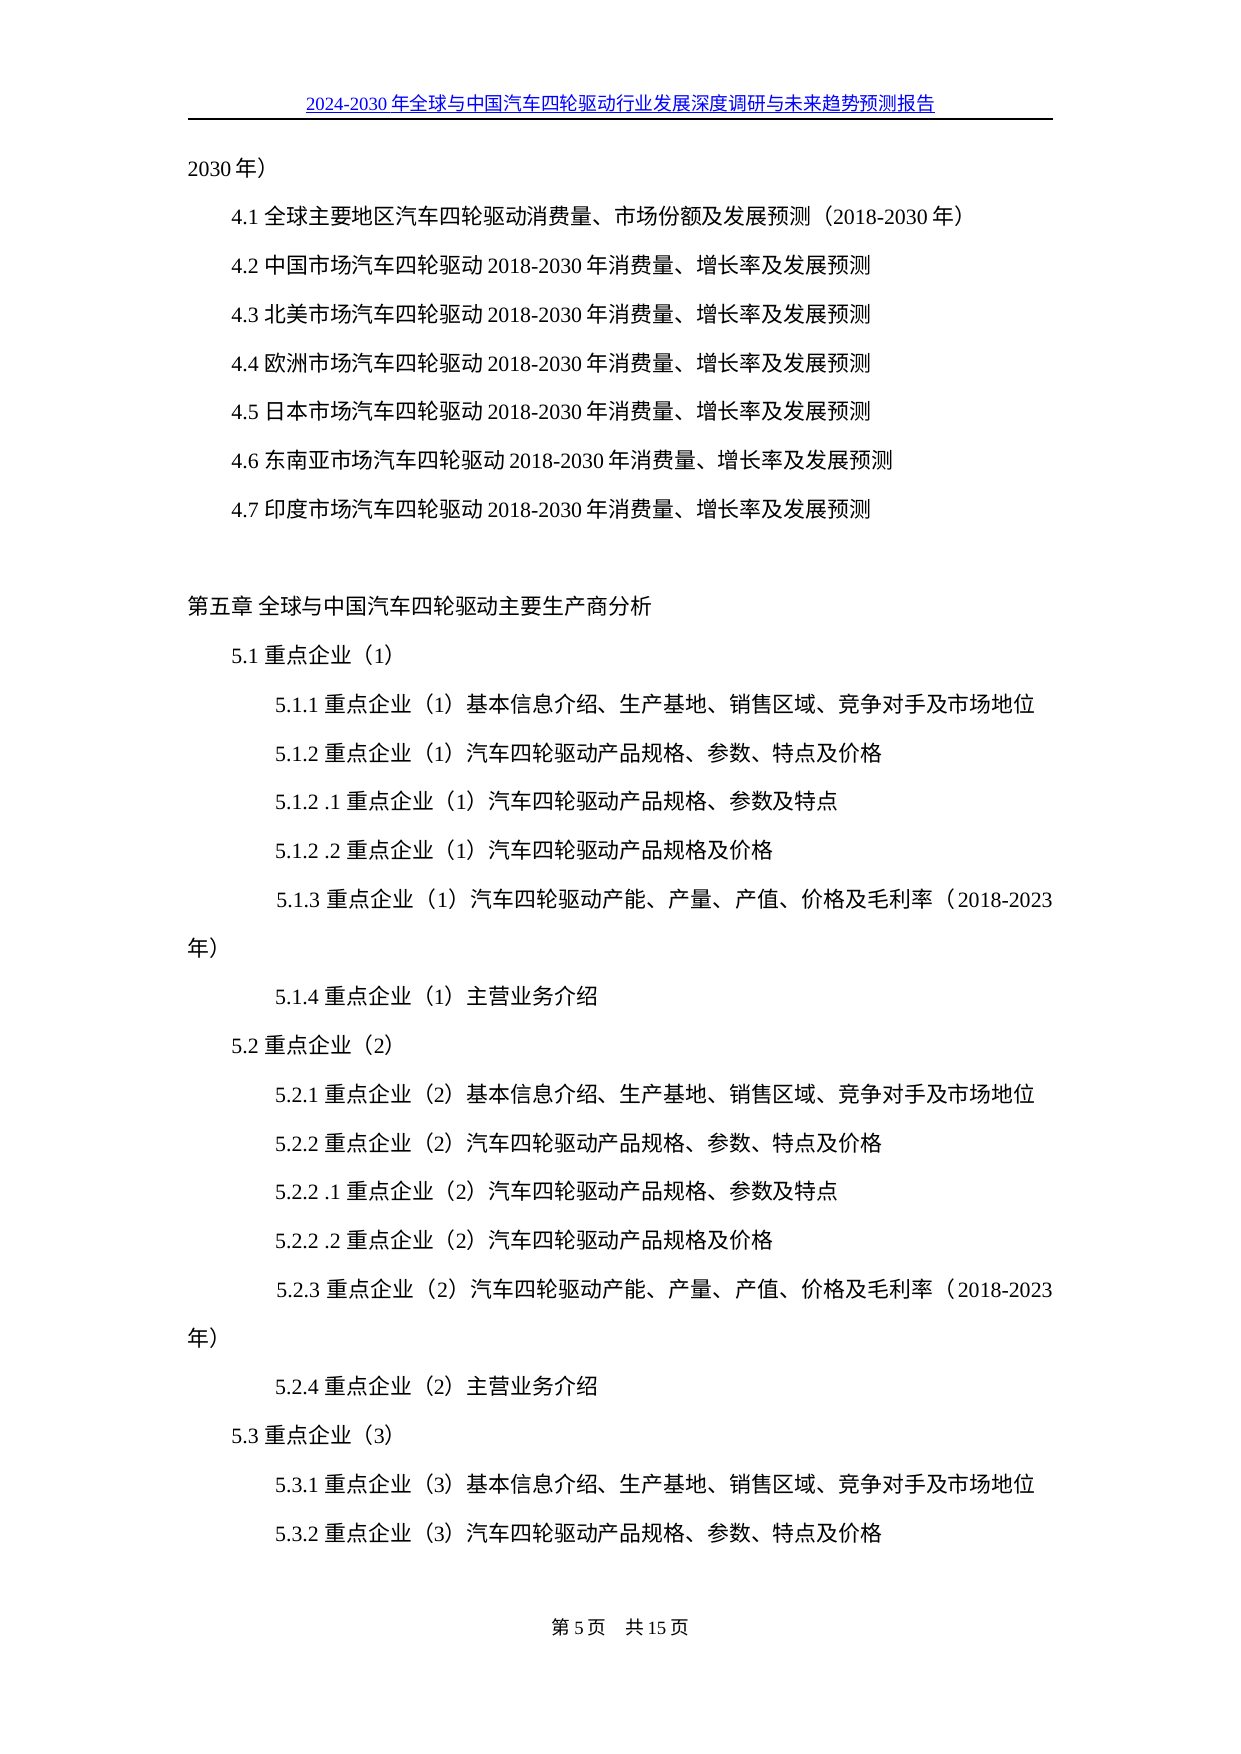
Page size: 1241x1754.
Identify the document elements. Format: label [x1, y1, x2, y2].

text [187, 150, 1053, 1548]
